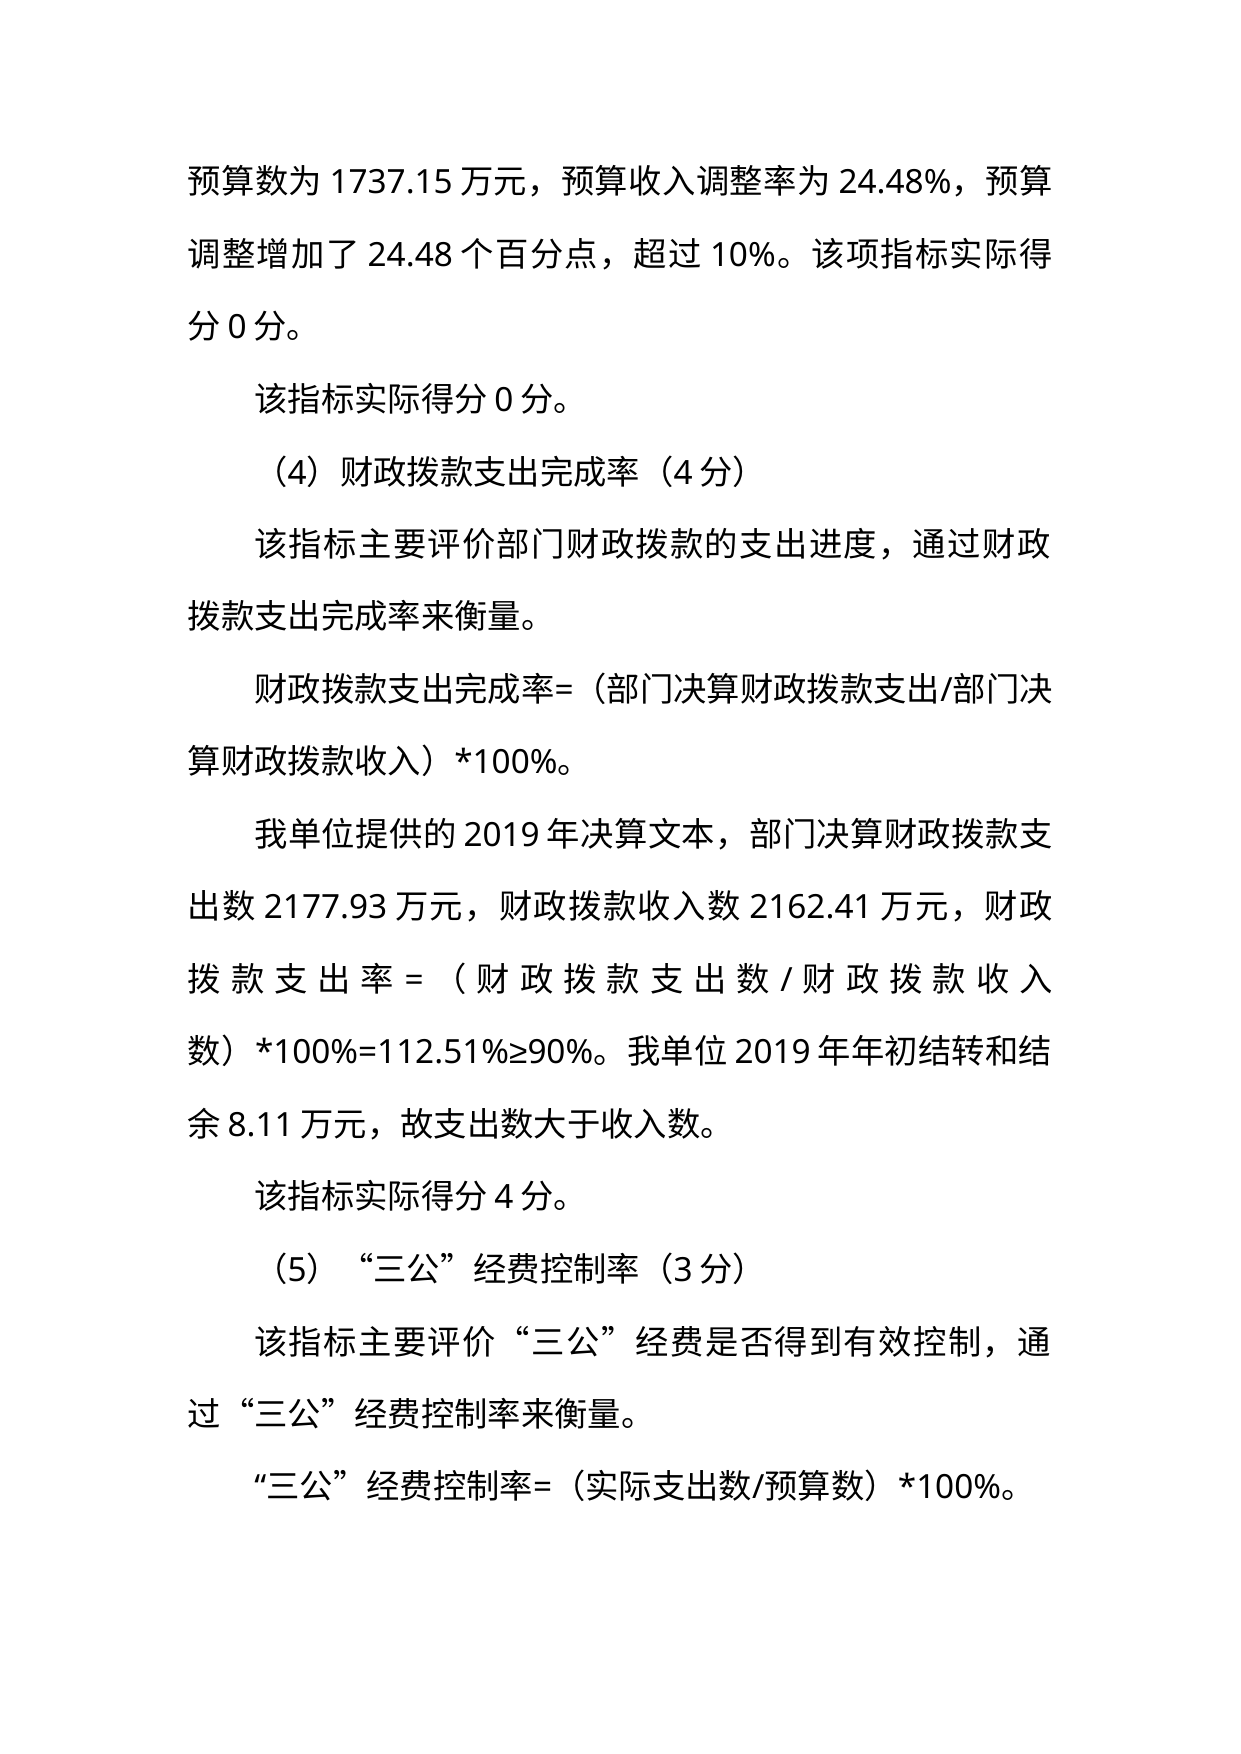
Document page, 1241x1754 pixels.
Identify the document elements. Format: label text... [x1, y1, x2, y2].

text （4）财政拨款支出完成率（4分） [187, 445, 1053, 494]
text 该指标实际得分0分。 [187, 373, 1053, 421]
text 该指标主要评价部门财政拨款的支出进度，通过财政拨款支出完成率来衡量。 [187, 518, 1053, 638]
text 我单位提供的2019年决算文本，部门决算财政拨款支出数2177.93万元，财政拨款收入数2162.41万元，财政拨款支出率=（财政拨款支出数/财政拨款收入数）*100%=112.51%≥90%。我单位2019年年初结转和结余8.11万元，故支出数大于收入数。 [187, 808, 1053, 1146]
text 财政拨款支出完成率=（部门决算财政拨款支出/部门决算财政拨款收入）*100%。 [187, 663, 1053, 783]
text 该指标主要评价“三公”经费是否得到有效控制，通过“三公”经费控制率来衡量。 [187, 1316, 1053, 1436]
text “三公”经费控制率=（实际支出数/预算数）*100%。 [187, 1460, 1053, 1508]
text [187, 155, 1053, 349]
text （5）“三公”经费控制率（3分） [187, 1243, 1053, 1291]
text 该指标实际得分4分。 [187, 1170, 1053, 1219]
